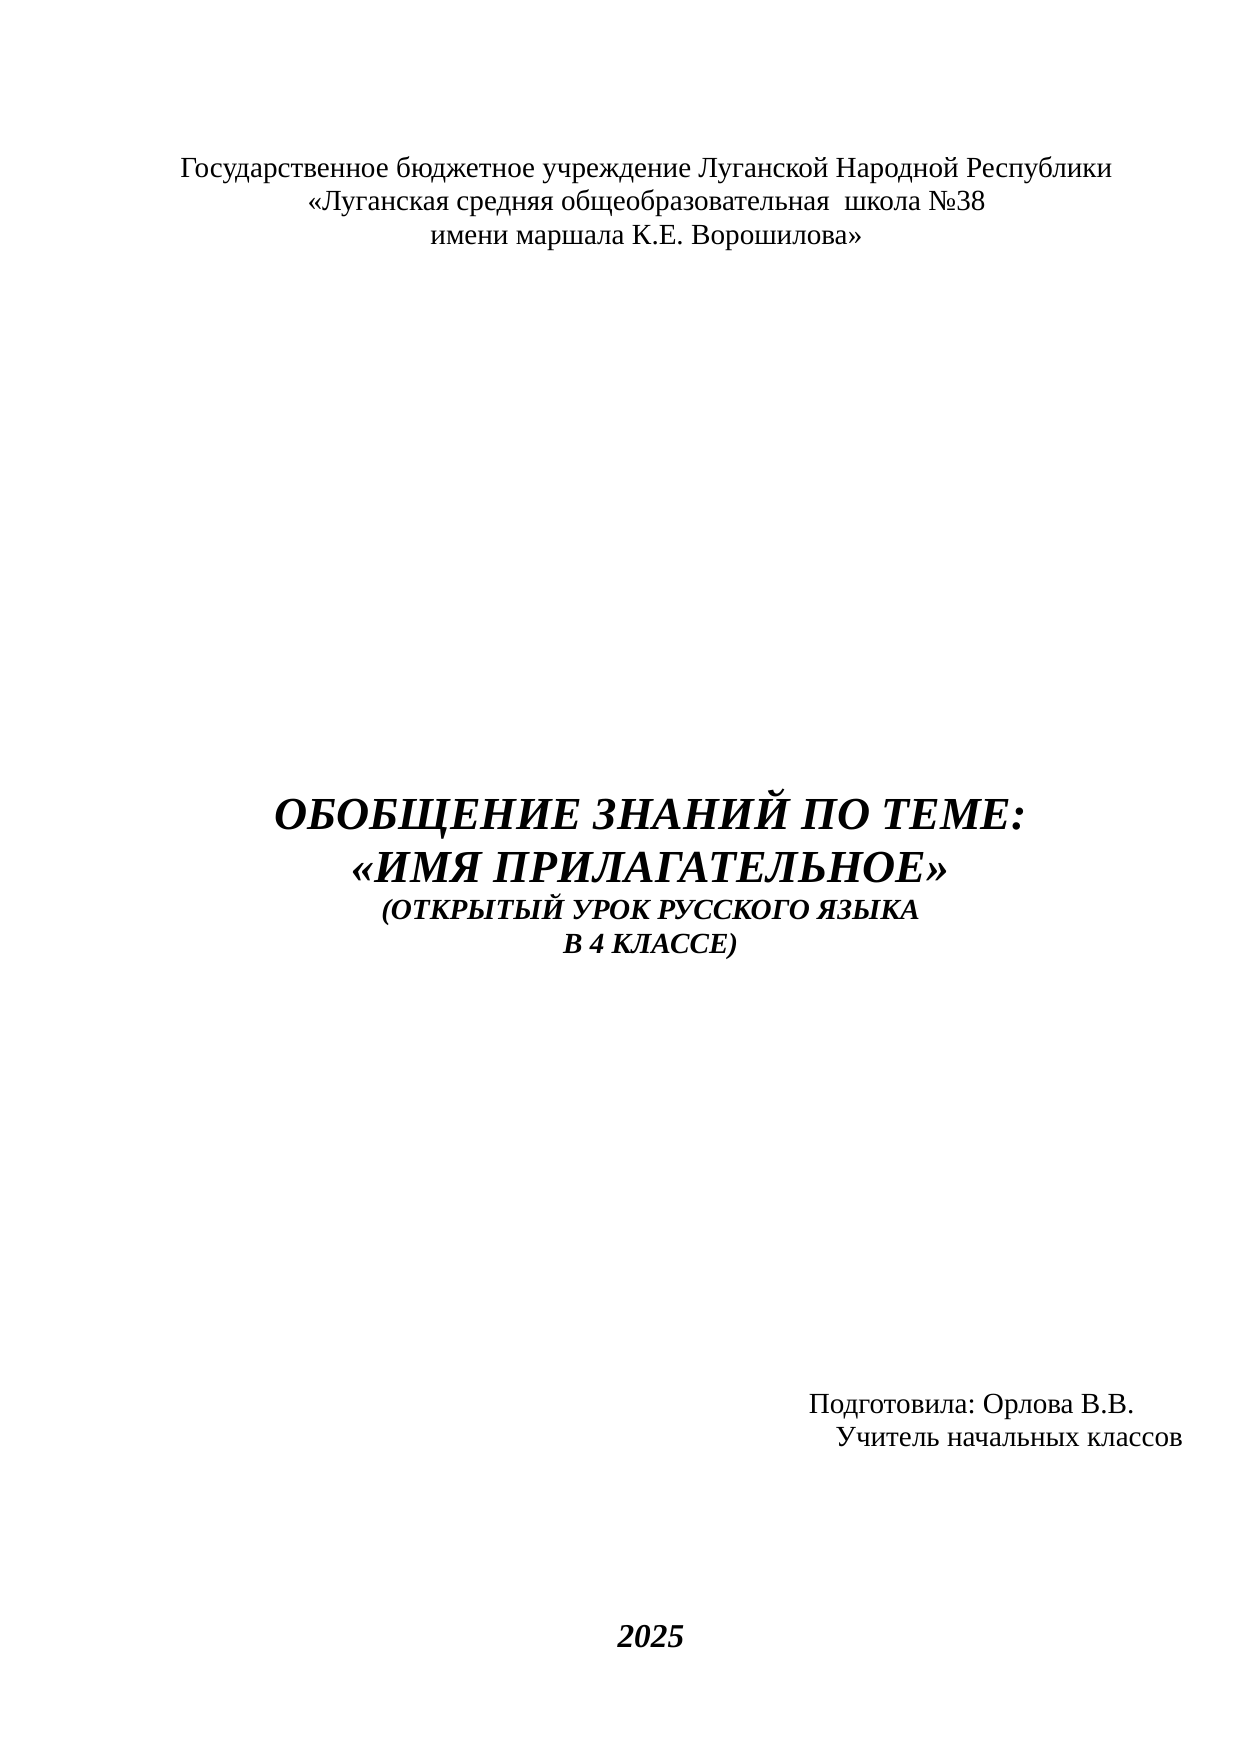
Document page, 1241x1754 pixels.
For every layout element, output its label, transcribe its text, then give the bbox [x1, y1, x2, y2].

text Подготовила: Орлова В.В. [118, 1386, 1183, 1419]
text Государственное бюджетное учреждение Луганской Народной Республики [118, 150, 1174, 183]
text В 4 КЛАССЕ) [118, 926, 1183, 959]
text ОБОБЩЕНИЕ ЗНАНИЙ ПО ТЕМЕ: [118, 787, 1183, 840]
text Учитель начальных классов [118, 1419, 1183, 1453]
text «Луганская средняя общеобразовательная школа №38 [118, 183, 1174, 217]
text 2025 [118, 1616, 1183, 1654]
text «ИМЯ ПРИЛАГАТЕЛЬНОЕ» [118, 840, 1183, 892]
text имени маршала К.Е. Ворошилова» [118, 217, 1174, 250]
text (ОТКРЫТЫЙ УРОК РУССКОГО ЯЗЫКА [118, 892, 1183, 926]
